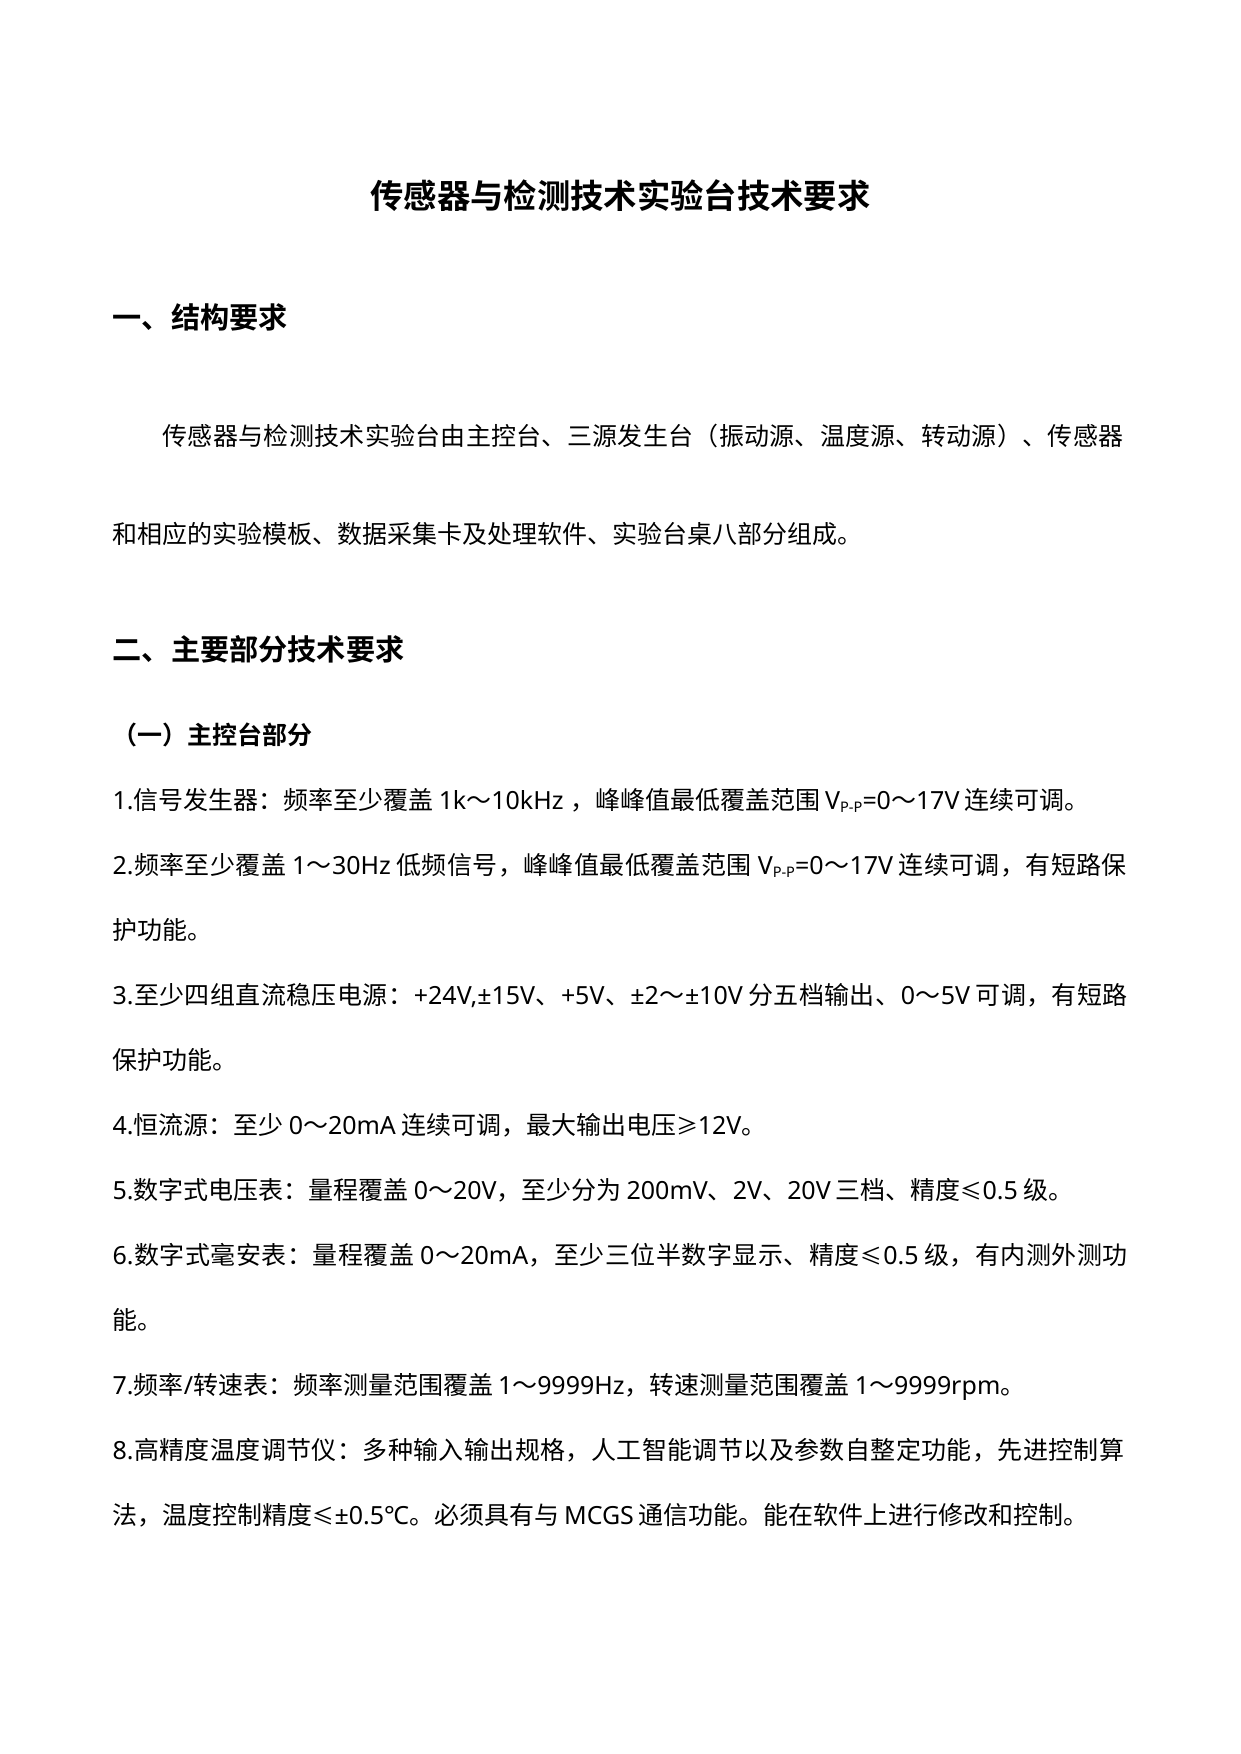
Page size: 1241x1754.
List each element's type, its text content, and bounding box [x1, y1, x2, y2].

text 二、主要部分技术要求 [112, 615, 1128, 680]
text 4.恒流源：至少0～20mA连续可调，最大输出电压≥12V。 [112, 1091, 1128, 1156]
text （一）主控台部分 [112, 701, 1128, 766]
text 传感器与检测技术实验台由主控台、三源发生台（振动源、温度源、转动源）、传感器和相应的实验模板、数据采集卡及处理软件、实验台桌八部分组成。 [112, 402, 1128, 565]
text 5.数字式电压表：量程覆盖0～20V，至少分为200mV、2V、20V三档、精度≤0.5级。 [112, 1156, 1128, 1221]
text 1.信号发生器：频率至少覆盖1k～10kHz ，峰峰值最低覆盖范围VP-P=0～17V连续可调。 [112, 766, 1128, 831]
text 2.频率至少覆盖1～30Hz低频信号，峰峰值最低覆盖范围VP-P=0～17V连续可调，有短路保护功能。 [112, 831, 1128, 961]
text 一、结构要求 [112, 283, 1128, 348]
text 3.至少四组直流稳压电源：+24V,±15V、+5V、±2～±10V分五档输出、0～5V可调，有短路保护功能。 [112, 961, 1128, 1091]
text 7.频率/转速表：频率测量范围覆盖1～9999Hz，转速测量范围覆盖1～9999rpm。 [112, 1351, 1128, 1416]
text 6.数字式毫安表：量程覆盖0～20mA，至少三位半数字显示、精度≤0.5级，有内测外测功能。 [112, 1221, 1128, 1351]
text 8.高精度温度调节仪：多种输入输出规格，人工智能调节以及参数自整定功能，先进控制算法，温度控制精度≤±0.5℃。必须具有与MCGS通信功能。能在软件上进行修改和控制。 [112, 1416, 1128, 1546]
text 传感器与检测技术实验台技术要求 [112, 162, 1128, 227]
